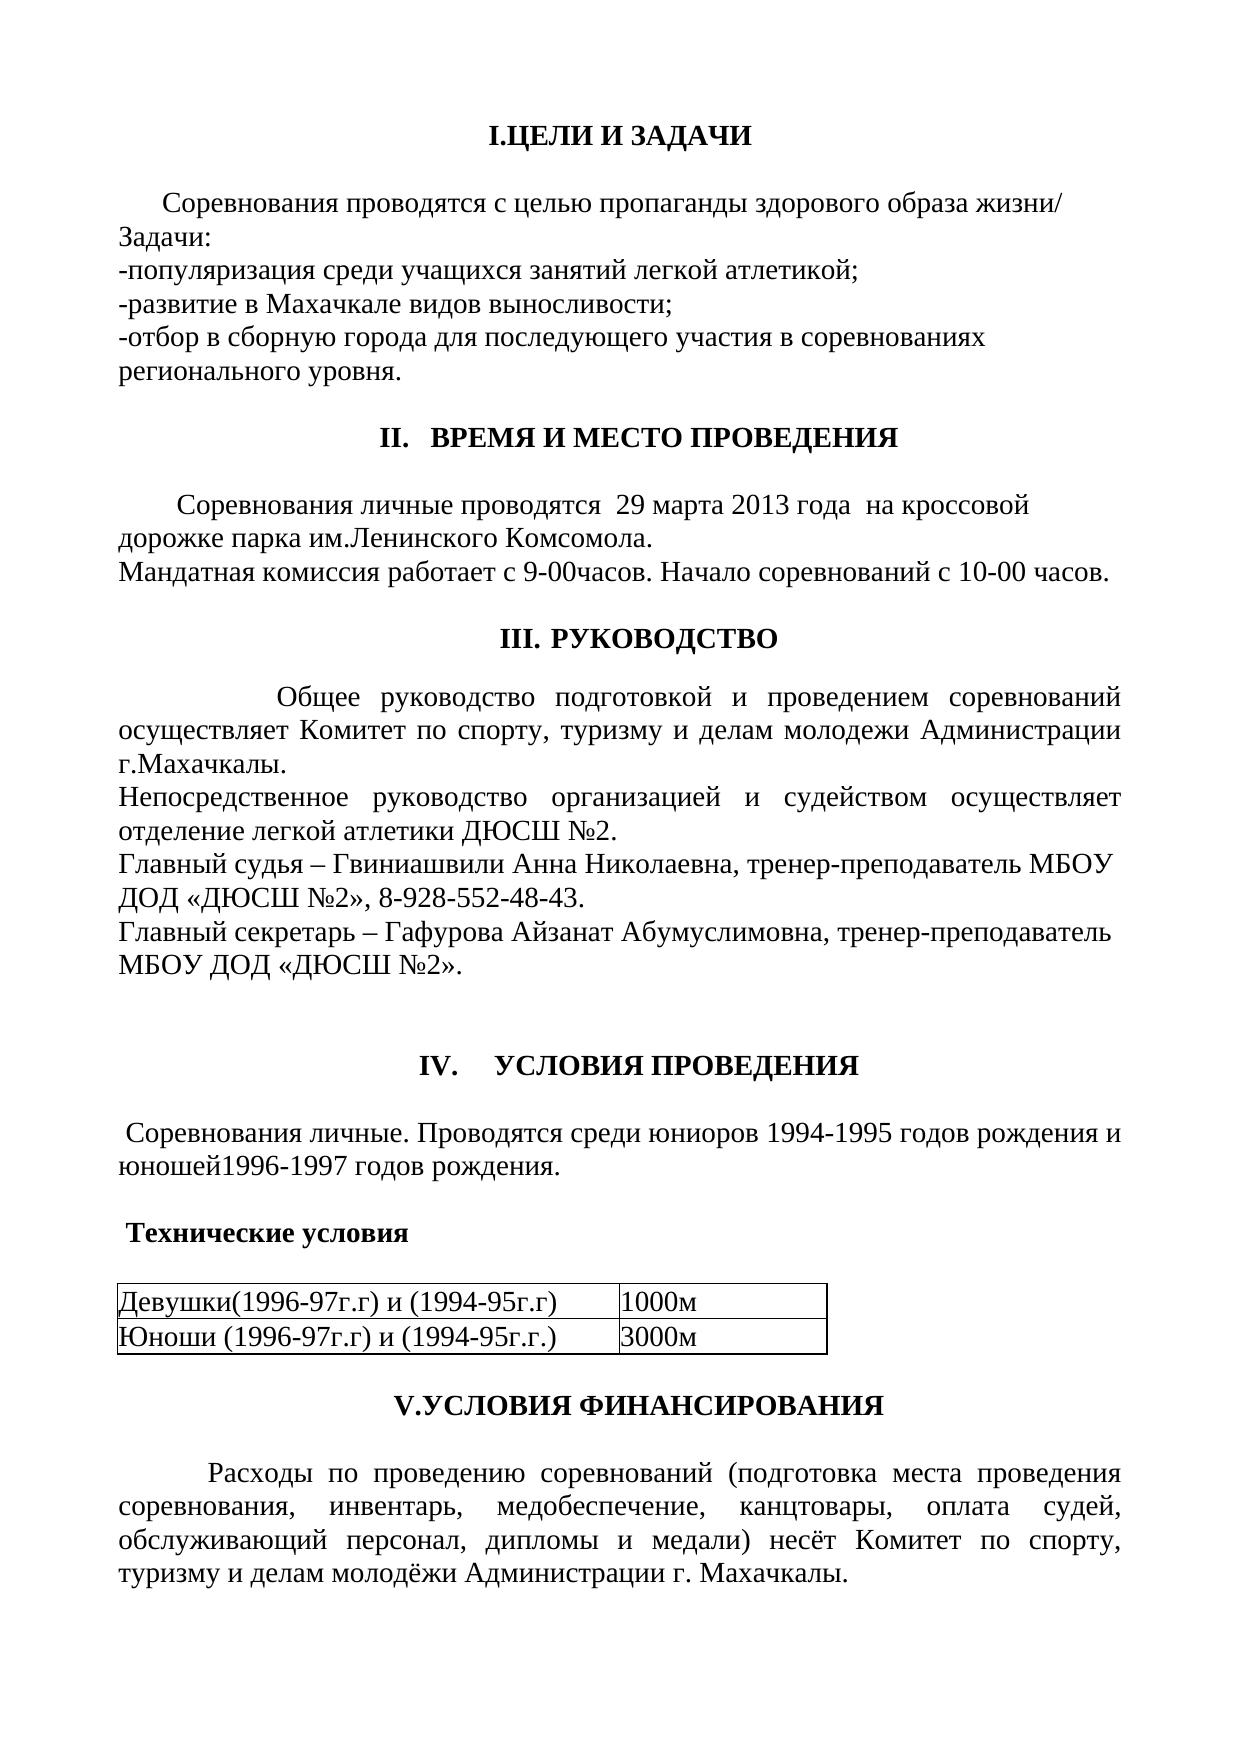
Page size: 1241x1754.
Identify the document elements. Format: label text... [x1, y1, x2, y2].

text Общее руководство подготовкой и проведением соревнований осуществляет Комитет по спорту, туризму и делам молодежи Администрации г.Махачкалы. [118, 679, 1122, 779]
text -развитие в Махачкале видов выносливости; [118, 286, 1122, 319]
text Расходы по проведению соревнований (подготовка места проведения соревнования, инвентарь, медобеспечение, канцтовары, оплата судей, обслуживающий персонал, дипломы и медали) несёт Комитет по спорту, туризму и делам молодёжи Администрации г. Махачкалы. [118, 1455, 1122, 1589]
text -популяризация среди учащихся занятий легкой атлетикой; [118, 252, 1122, 286]
list РУКОВОДСТВО [156, 621, 1122, 655]
list ВРЕМЯ И МЕСТО ПРОВЕДЕНИЯ [156, 420, 1122, 453]
text Соревнования проводятся с целью пропаганды здорового образа жизни/ Задачи: [118, 185, 1122, 252]
text Соревнования личные. Проводятся среди юниоров 1994-1995 годов рождения и юношей1996-1997 годов рождения. [118, 1115, 1122, 1182]
table_cell Юноши (1996-97г.г) и (1994-95г.г.) [118, 1319, 619, 1353]
text Главный секретарь – Гафурова Айзанат Абумуслимовна, тренер-преподаватель МБОУ ДОД «ДЮСШ №2». [118, 914, 1122, 981]
text I.ЦЕЛИ И ЗАДАЧИ [118, 118, 1122, 152]
text Соревнования личные проводятся 29 марта 2013 года на кроссовой дорожке парка им.Ленинского Комсомола. [118, 487, 1122, 554]
text Главный судья – Гвиниашвили Анна Николаевна, тренер-преподаватель МБОУ ДОД «ДЮСШ №2», 8-928-552-48-43. [118, 847, 1122, 914]
list УСЛОВИЯ ПРОВЕДЕНИЯ [156, 1048, 1122, 1081]
table_cell 3000м [620, 1319, 826, 1353]
text Непосредственное руководство организацией и судейством осуществляет отделение легкой атлетики ДЮСШ №2. [118, 779, 1122, 847]
table_header Девушки(1996-97г.г) и (1994-95г.г) [118, 1284, 619, 1318]
text Мандатная комиссия работает с 9-00часов. Начало соревнований с 10-00 часов. [118, 554, 1122, 588]
text -отбор в сборную города для последующего участия в соревнованиях регионального уровня. [118, 319, 1122, 386]
text Технические условия [118, 1216, 1122, 1249]
table_header 1000м [620, 1284, 826, 1318]
text V.УСЛОВИЯ ФИНАНСИРОВАНИЯ [156, 1388, 1122, 1421]
